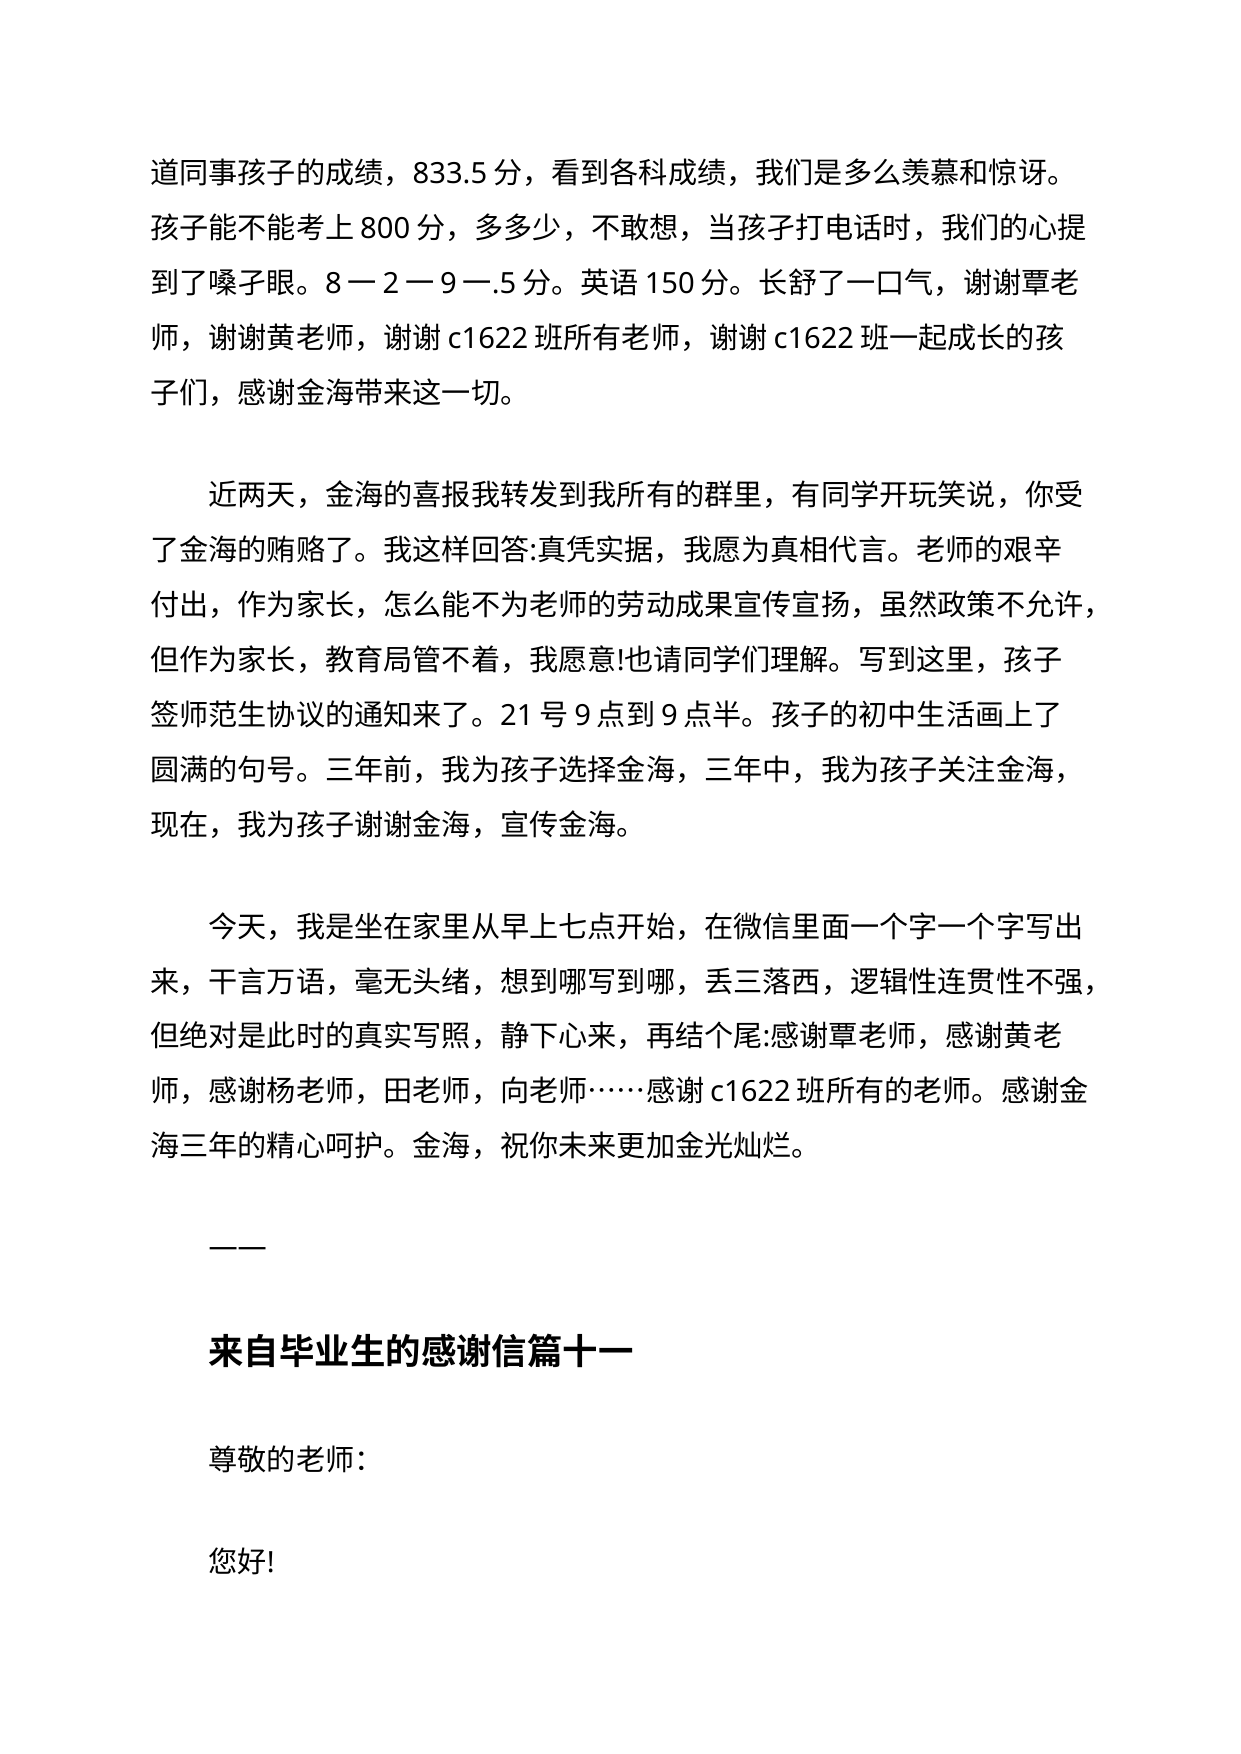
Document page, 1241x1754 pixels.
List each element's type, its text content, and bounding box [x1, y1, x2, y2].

text 近两天，金海的喜报我转发到我所有的群里，有同学开玩笑说，你受了金海的贿赂了。我这样回答:真凭实据，我愿为真相代言。老师的艰辛付出，作为家长，怎么能不为老师的劳动成果宣传宣扬，虽然政策不允许，但作为家长，教育局管不着，我愿意!也请同学们理解。写到这里，孩子签师范生协议的通知来了。21号9点到9点半。孩子的初中生活画上了圆满的句号。三年前，我为孩子选择金海，三年中，我为孩子关注金海，现在，我为孩子谢谢金海，宣传金海。 [150, 472, 1090, 844]
text 尊敬的老师： [150, 1437, 1090, 1479]
text 您好! [150, 1538, 1090, 1581]
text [150, 150, 1090, 412]
text 来自毕业生的感谢信篇十一 [150, 1323, 1090, 1374]
text 今天，我是坐在家里从早上七点开始，在微信里面一个字一个字写出来，干言万语，毫无头绪，想到哪写到哪，丢三落西，逻辑性连贯性不强，但绝对是此时的真实写照，静下心来，再结个尾:感谢覃老师，感谢黄老师，感谢杨老师，田老师，向老师……感谢c1622班所有的老师。感谢金海三年的精心呵护。金海，祝你未来更加金光灿烂。 [150, 903, 1090, 1165]
text —— [150, 1225, 1090, 1264]
